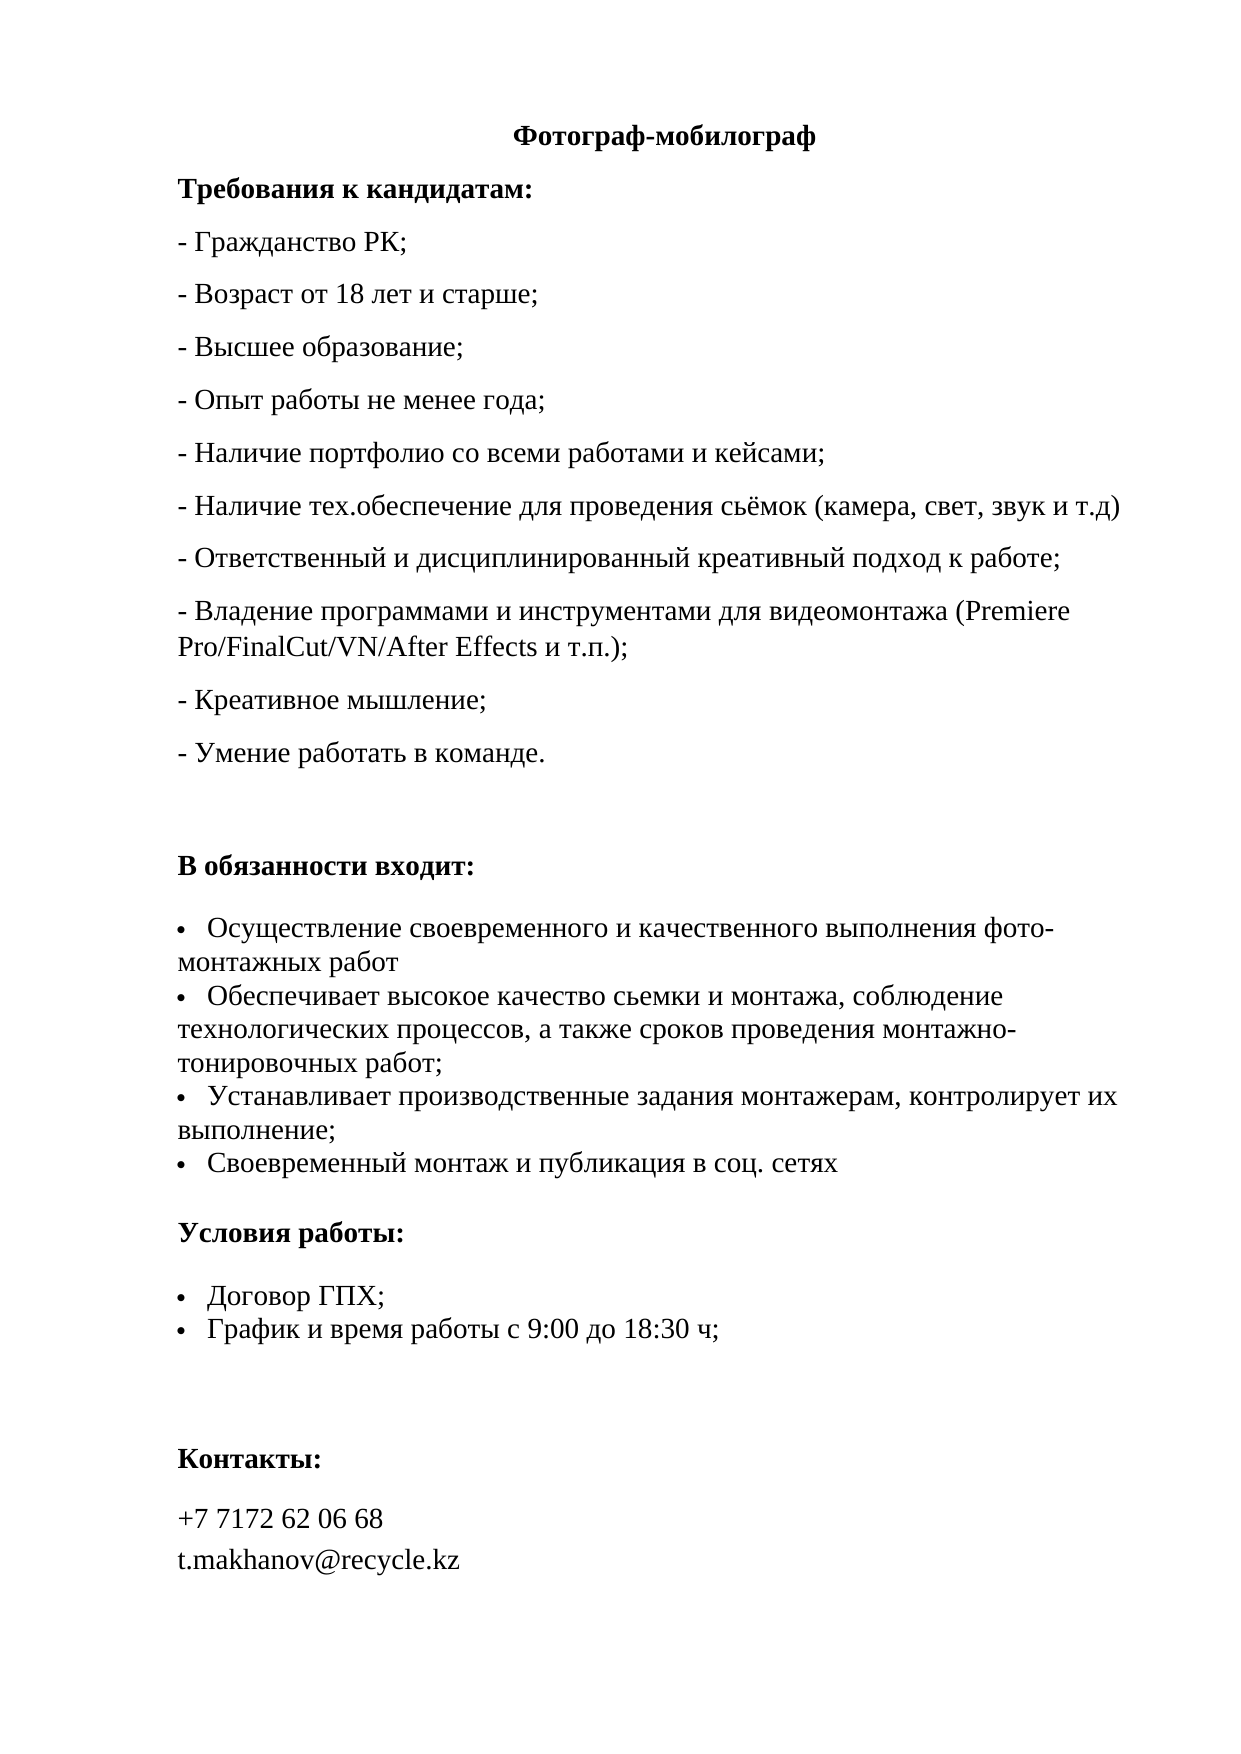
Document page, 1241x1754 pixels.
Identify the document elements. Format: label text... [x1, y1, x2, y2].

text Контакты: [177, 1434, 1152, 1475]
list Договор ГПХ; [177, 1278, 1152, 1311]
list Обеспечивает высокое качество сьемки и монтажа, соблюдение технологических процессов, а также сроков проведения монтажно-тонировочных работ; [177, 978, 1152, 1078]
text - Возраст от 18 лет и старше; [177, 277, 1152, 310]
text В обязанности входит: [177, 841, 1152, 881]
text +7 7172 62 06 68 t.makhanov@recycle.kz [177, 1494, 1152, 1576]
text - Владение программами и инструментами для видеомонтажа (Premiere Pro/FinalCut/VN/After Effects и т.п.); [177, 593, 1152, 663]
text Условия работы: [177, 1208, 1152, 1249]
list График и время работы с 9:00 до 18:30 ч; [177, 1311, 1152, 1345]
list Устанавливает производственные задания монтажерам, контролирует их выполнение; [177, 1078, 1152, 1145]
text - Гражданство РК; [177, 224, 1152, 257]
text - Умение работать в команде. [177, 735, 1152, 769]
text - Опыт работы не менее года; [177, 382, 1152, 416]
text - Наличие тех.обеспечение для проведения сьёмок (камера, свет, звук и т.д) [177, 488, 1152, 521]
text Фотограф-мобилограф [177, 118, 1152, 152]
list Своевременный монтаж и публикация в соц. сетях [177, 1145, 1152, 1179]
text - Наличие портфолио со всеми работами и кейсами; [177, 435, 1152, 468]
text - Высшее образование; [177, 329, 1152, 363]
text - Креативное мышление; [177, 682, 1152, 716]
list Осуществление своевременного и качественного выполнения фото-монтажных работ [177, 911, 1152, 978]
text - Ответственный и дисциплинированный креативный подход к работе; [177, 541, 1152, 574]
text Требования к кандидатам: [177, 171, 1152, 204]
